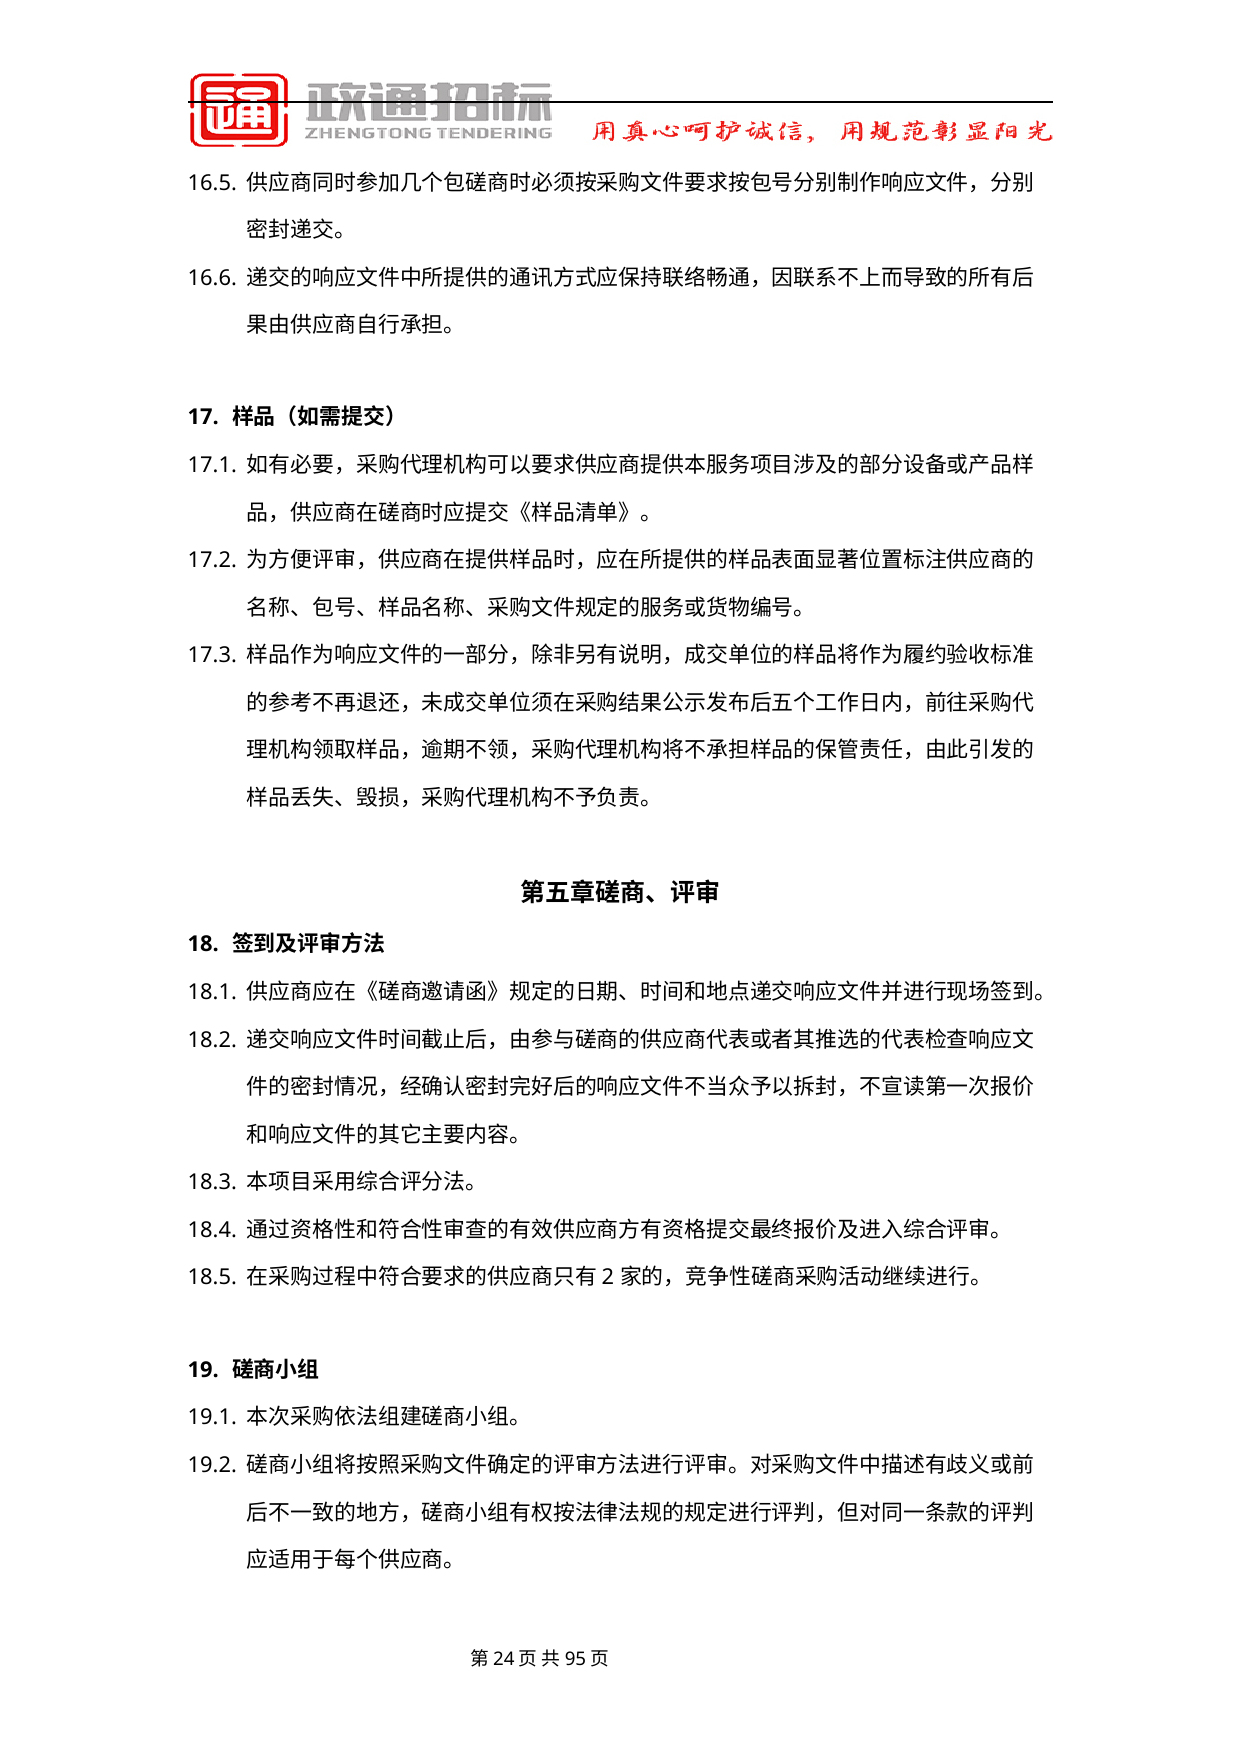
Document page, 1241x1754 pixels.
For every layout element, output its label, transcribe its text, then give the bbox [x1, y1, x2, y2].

list 本次采购依法组建磋商小组。 [187, 1399, 1053, 1431]
list 本项目采用综合评分法。 [187, 1164, 1053, 1196]
subtitle 第五章磋商、评审 [187, 872, 1053, 908]
list 递交的响应文件中所提供的通讯方式应保持联络畅通，因联系不上而导致的所有后果由供应商自行承担。 [187, 259, 1053, 339]
subtitle 磋商小组 [187, 1352, 1053, 1383]
list 在采购过程中符合要求的供应商只有 2 家的，竞争性磋商采购活动继续进行。 [187, 1259, 1053, 1291]
subtitle 签到及评审方法 [187, 926, 1053, 958]
list 供应商同时参加几个包磋商时必须按采购文件要求按包号分别制作响应文件，分别密封递交。 [187, 164, 1053, 244]
list 供应商应在《磋商邀请函》规定的日期、时间和地点递交响应文件并进行现场签到。 [187, 974, 1053, 1006]
list 为方便评审，供应商在提供样品时，应在所提供的样品表面显著位置标注供应商的名称、包号、样品名称、采购文件规定的服务或货物编号。 [187, 542, 1053, 621]
list 如有必要，采购代理机构可以要求供应商提供本服务项目涉及的部分设备或产品样品，供应商在磋商时应提交《样品清单》。 [187, 447, 1053, 526]
list 样品作为响应文件的一部分，除非另有说明，成交单位的样品将作为履约验收标准的参考不再退还，未成交单位须在采购结果公示发布后五个工作日内，前往采购代理机构领取样品，逾期不领，采购代理机构将不承担样品的保管责任，由此引发的样品丢失、毁损，采购代理机构不予负责。 [187, 637, 1053, 811]
picture [188, 73, 1053, 101]
list 通过资格性和符合性审查的有效供应商方有资格提交最终报价及进入综合评审。 [187, 1212, 1053, 1243]
subtitle 样品（如需提交） [187, 399, 1053, 431]
list 磋商小组将按照采购文件确定的评审方法进行评审。对采购文件中描述有歧义或前后不一致的地方，磋商小组有权按法律法规的规定进行评判，但对同一条款的评判应适用于每个供应商。 [187, 1447, 1053, 1574]
picture [188, 103, 1053, 147]
list 递交响应文件时间截止后，由参与磋商的供应商代表或者其推选的代表检查响应文件的密封情况，经确认密封完好后的响应文件不当众予以拆封，不宣读第一次报价和响应文件的其它主要内容。 [187, 1022, 1053, 1148]
